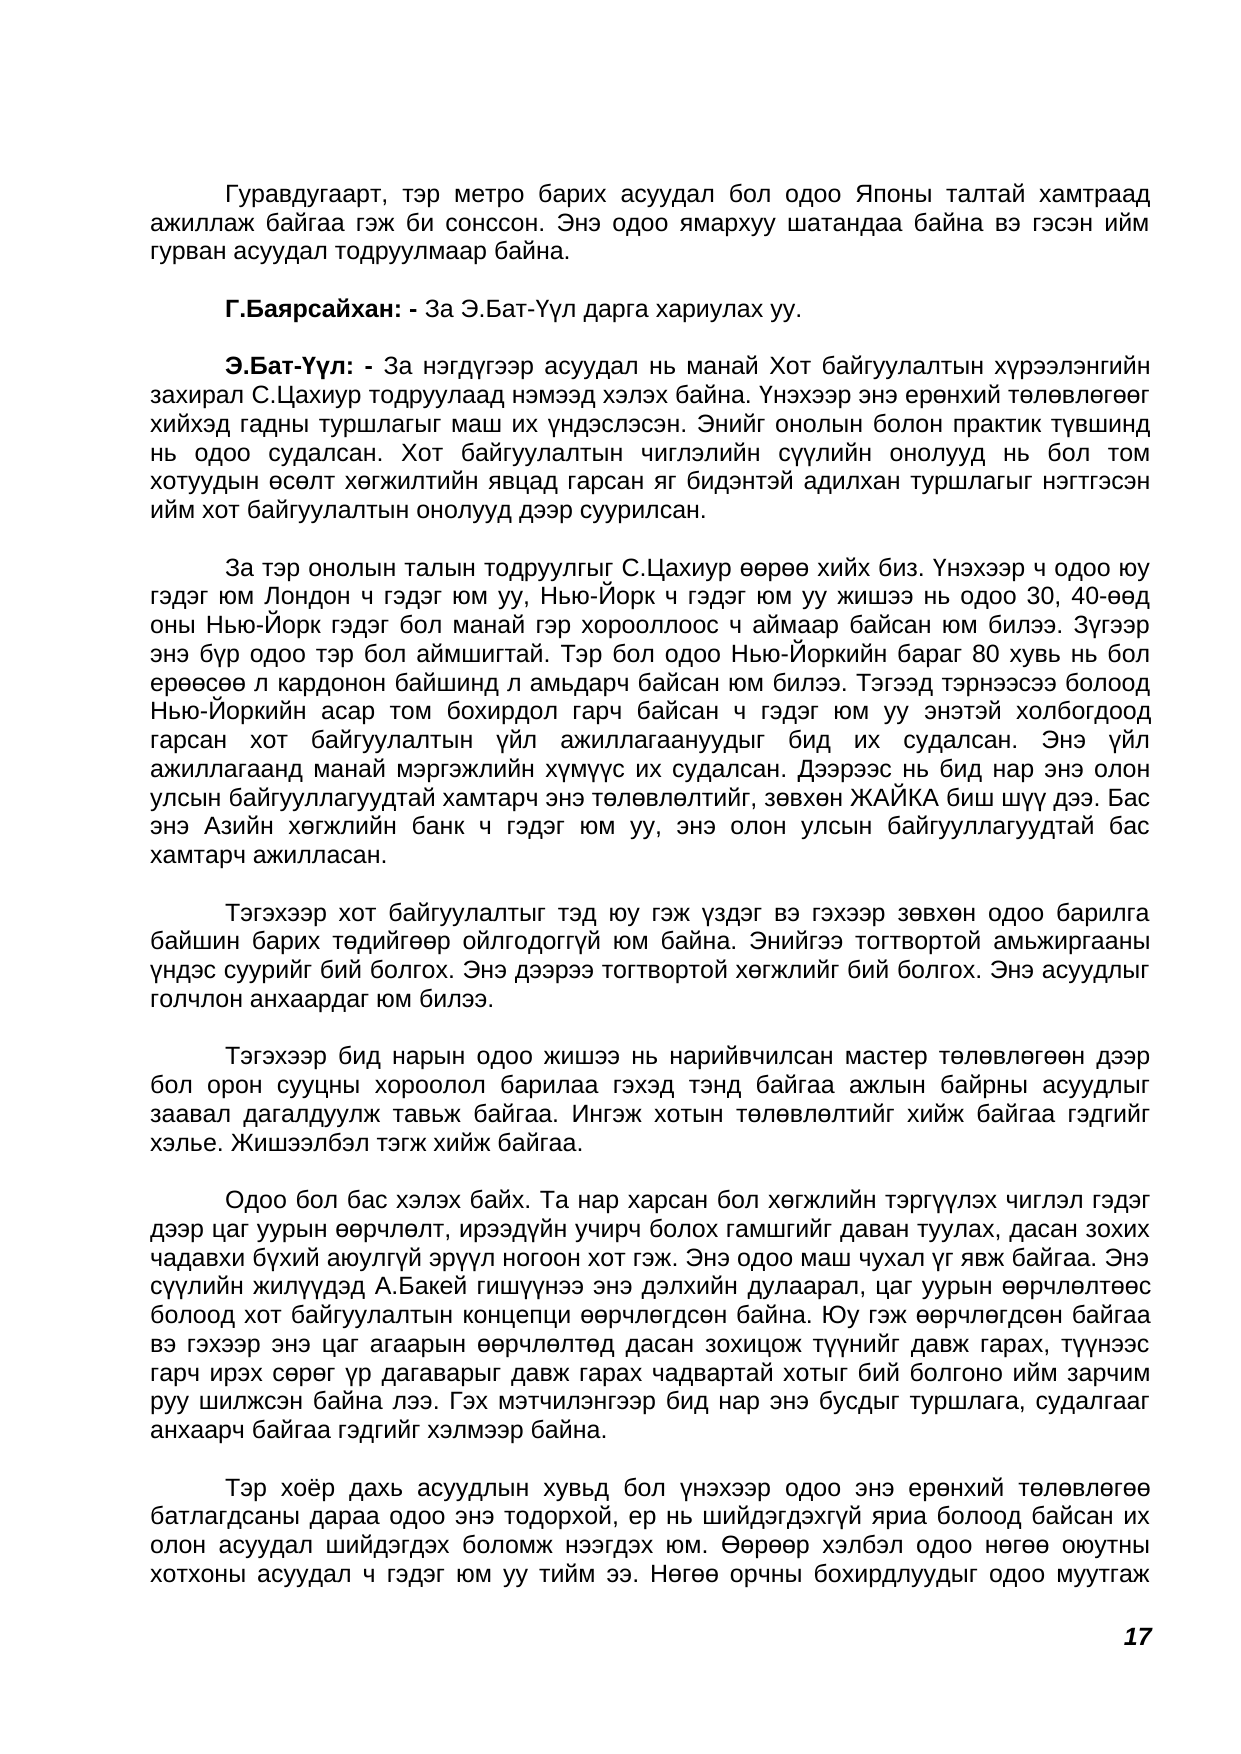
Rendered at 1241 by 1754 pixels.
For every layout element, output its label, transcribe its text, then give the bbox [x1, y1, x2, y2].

text Тэгэхээр бид нарын одоо жишээ нь нарийвчилсан мастер төлөвлөгөөн дээр бол орон сууцны хороолол барилаа гэхэд тэнд байгаа ажлын байрны асуудлыг заавал дагалдуулж тавьж байгаа. Ингэж хотын төлөвлөлтийг хийж байгаа гэдгийг хэлье. Жишээлбэл тэгж хийж байгаа. [150, 1041, 1151, 1156]
text Тэгэхээр хот байгуулалтыг тэд юу гэж үздэг вэ гэхээр зөвхөн одоо барилга байшин барих төдийгөөр ойлгодоггүй юм байна. Энийгээ тогтвортой амьжиргааны үндэс суурийг бий болгох. Энэ дээрээ тогтвортой хөгжлийг бий болгох. Энэ асуудлыг голчлон анхаардаг юм билээ. [150, 897, 1151, 1012]
text Э.Бат-Үүл: - За нэгдүгээр асуудал нь манай Хот байгуулалтын хүрээлэнгийн захирал С.Цахиур тодруулаад нэмээд хэлэх байна. Үнэхээр энэ ерөнхий төлөвлөгөөг хийхэд гадны туршлагыг маш их үндэслэсэн. Энийг онолын болон практик түвшинд нь одоо судалсан. Хот байгуулалтын чиглэлийн сүүлийн онолууд нь бол том хотуудын өсөлт хөгжилтийн явцад гарсан яг бидэнтэй адилхан туршлагыг нэгтгэсэн ийм хот байгуулалтын онолууд дээр суурилсан. [150, 351, 1151, 524]
text Гуравдугаарт, тэр метро барих асуудал бол одоо Японы талтай хамтраад ажиллаж байгаа гэж би сонссон. Энэ одоо ямархуу шатандаа байна вэ гэсэн ийм гурван асуудал тодруулмаар байна. [150, 179, 1151, 265]
text Одоо бол бас хэлэх байх. Та нар харсан бол хөгжлийн тэргүүлэх чиглэл гэдэг дээр цаг уурын өөрчлөлт, ирээдүйн учирч болох гамшгийг даван туулах, дасан зохих чадавхи бүхий аюулгүй эрүүл ногоон хот гэж. Энэ одоо маш чухал үг явж байгаа. Энэ сүүлийн жилүүдэд А.Бакей гишүүнээ энэ дэлхийн дулаарал, цаг уурын өөрчлөлтөөс болоод хот байгуулалтын концепци өөрчлөгдсөн байна. Юу гэж өөрчлөгдсөн байгаа вэ гэхээр энэ цаг агаарын өөрчлөлтөд дасан зохицож түүнийг давж гарах, түүнээс гарч ирэх сөрөг үр дагаварыг давж гарах чадвартай хотыг бий болгоно ийм зарчим руу шилжсэн байна лээ. Гэх мэтчилэнгээр бид нар энэ бусдыг туршлага, судалгааг анхаарч байгаа гэдгийг хэлмээр байна. [150, 1185, 1151, 1444]
text Г.Баярсайхан: - За Э.Бат-Үүл дарга хариулах уу. [150, 294, 1151, 322]
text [150, 1472, 1151, 1587]
text За тэр онолын талын тодруулгыг С.Цахиур өөрөө хийх биз. Үнэхээр ч одоо юу гэдэг юм Лондон ч гэдэг юм уу, Нью-Йорк ч гэдэг юм уу жишээ нь одоо 30, 40-өөд оны Нью-Йорк гэдэг бол манай гэр хорооллоос ч аймаар байсан юм билээ. Зүгээр энэ бүр одоо тэр бол аймшигтай. Тэр бол одоо Нью-Йоркийн бараг 80 хувь нь бол ерөөсөө л кардонон байшинд л амьдарч байсан юм билээ. Тэгээд тэрнээсээ болоод Нью-Йоркийн асар том бохирдол гарч байсан ч гэдэг юм уу энэтэй холбогдоод гарсан хот байгуулалтын үйл ажиллагаануудыг бид их судалсан. Энэ үйл ажиллагаанд манай мэргэжлийн хүмүүс их судалсан. Дээрээс нь бид нар энэ олон улсын байгууллагуудтай хамтарч энэ төлөвлөлтийг, зөвхөн ЖАЙКА биш шүү дээ. Бас энэ Азийн хөгжлийн банк ч гэдэг юм уу, энэ олон улсын байгууллагуудтай бас хамтарч ажилласан. [150, 552, 1151, 869]
